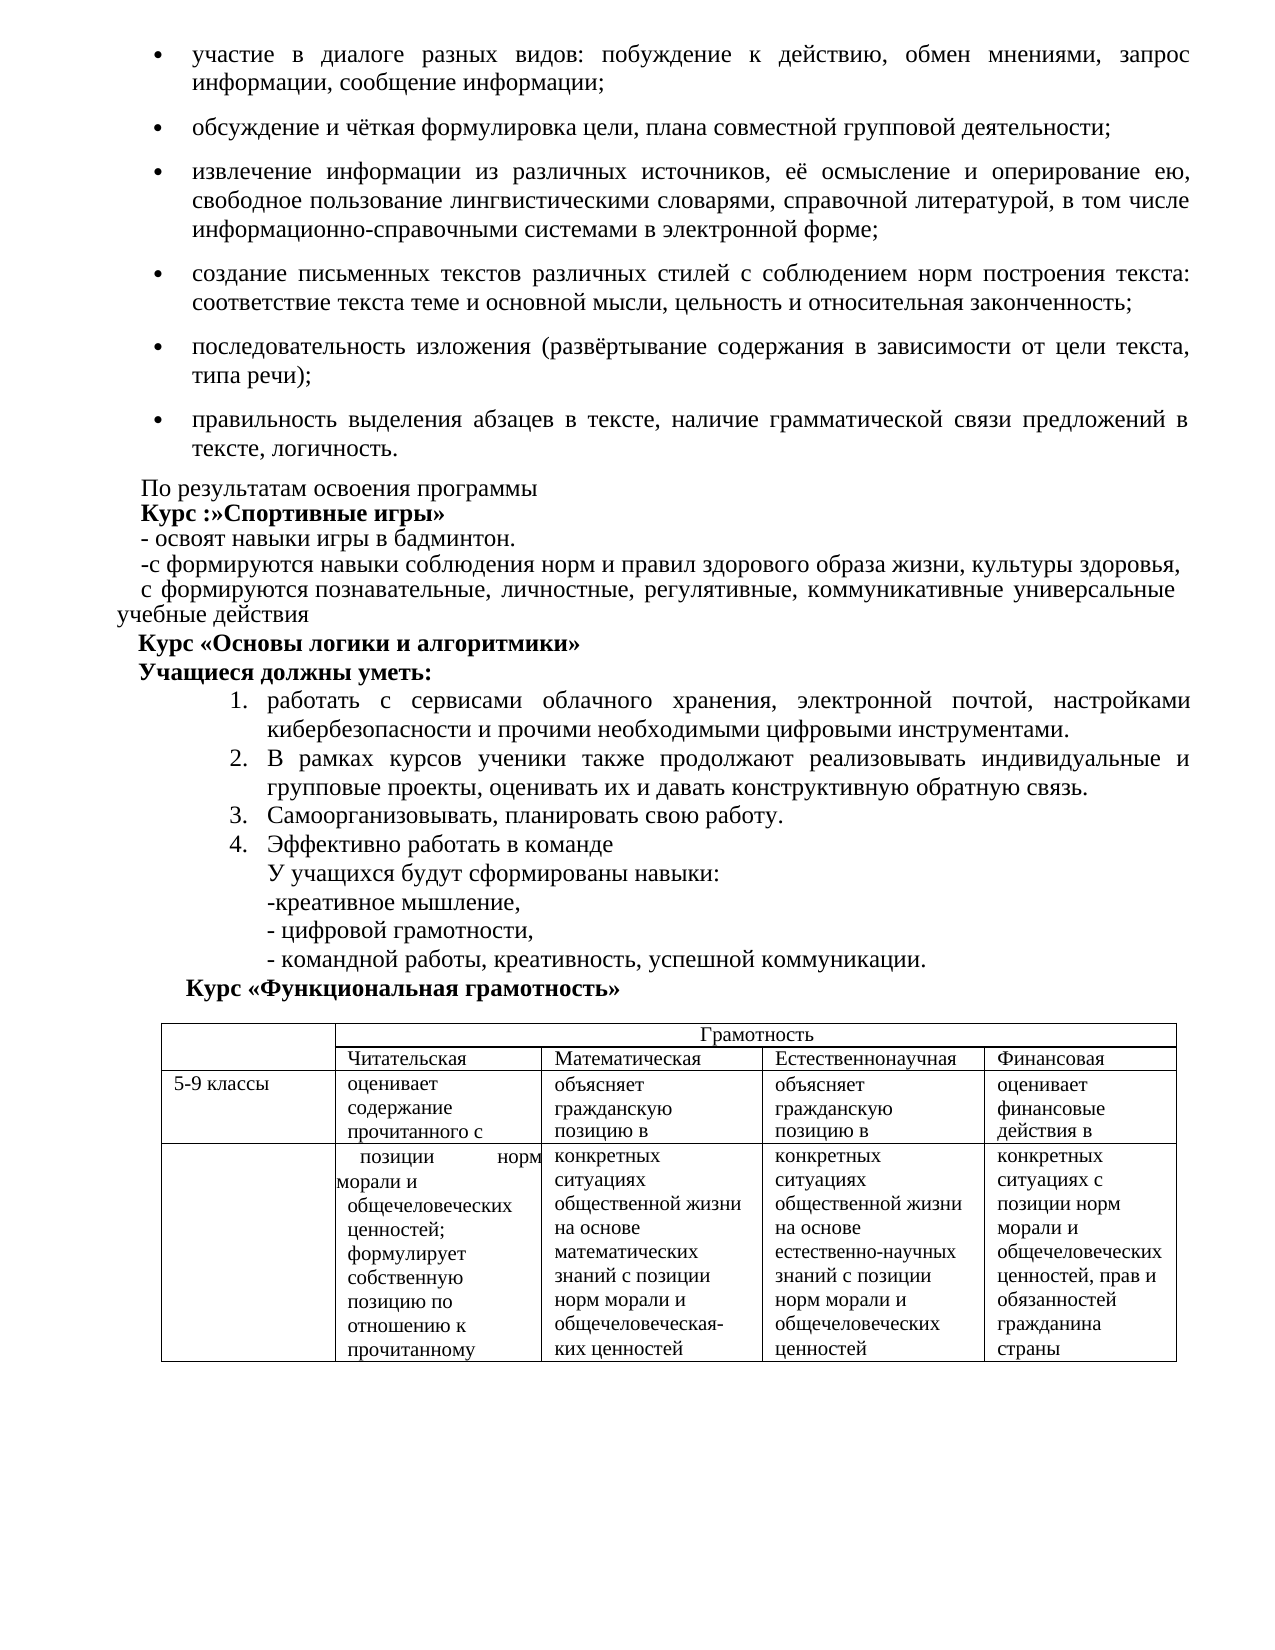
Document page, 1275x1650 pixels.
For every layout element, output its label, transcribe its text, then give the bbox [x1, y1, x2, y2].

table_cell Математическая [542, 1048, 762, 1070]
table_header Грамотность [336, 1024, 1176, 1046]
list Эффективно работать в команде [229, 829, 1223, 858]
text По результатам освоения программы [141, 475, 1223, 502]
table_cell 5-9 классы [162, 1071, 335, 1143]
list освоят навыки игры в бадминтон. [140, 527, 1223, 552]
table_cell Естественнонаучная [763, 1048, 984, 1070]
table_cell оценивает финансовые действия в [985, 1071, 1176, 1143]
table_cell конкретных ситуациях с позиции норм морали и общечеловеческих ценностей, прав и обязанностей гражданина страны [985, 1144, 1176, 1361]
subtitle Курс :»Спортивные игры» [141, 502, 1223, 527]
text -с формируются навыки соблюдения норм и правил здорового образа жизни, культуры здоровья, с формируются познавательные, личностные, регулятивные, коммуникативные универсальные [141, 553, 1188, 602]
list обсуждение и чёткая формулировка цели, плана совместной групповой деятельности; [154, 112, 1223, 141]
list создание письменных текстов различных стилей с соблюдением норм построения текста: соответствие текста теме и основной мысли, цельность и относительная законченность; [154, 258, 1191, 316]
list командной работы, креативность, успешной коммуникации. [267, 944, 1223, 973]
text Курс «Функциональная грамотность» [186, 973, 1223, 1002]
text учебные действия [117, 602, 1223, 628]
list Самоорганизовывать, планировать свою работу. [229, 800, 1223, 829]
list правильность выделения абзацев в тексте, наличие грамматической связи предложений в тексте, логичность. [154, 404, 1191, 462]
table_cell позиции норм морали и общечеловеческих ценностей; формулирует собственную позицию по отношению к прочитанному [336, 1144, 541, 1361]
table_cell [162, 1144, 335, 1361]
list участие в диалоге разных видов: побуждение к действию, обмен мнениями, запрос информации, сообщение информации; [154, 39, 1190, 96]
table_cell Читательская [336, 1048, 541, 1070]
table_cell конкретных ситуациях общественной жизни на основе естественно-научных знаний с позиции норм морали и общечеловеческих ценностей [763, 1144, 984, 1361]
table_cell оценивает содержание прочитанного с [336, 1071, 541, 1143]
list извлечение информации из различных источников, её осмысление и оперирование ею, свободное пользование лингвистическими словарями, справочной литературой, в том числе информационно-справочными системами в электронной форме; [154, 156, 1190, 242]
list последовательность изложения (развёртывание содержания в зависимости от цели текста, типа речи); [154, 331, 1190, 389]
table_header [162, 1024, 335, 1070]
table_cell Финансовая [985, 1048, 1176, 1070]
list В рамках курсов ученики также продолжают реализовывать индивидуальные и групповые проекты, оценивать их и давать конструктивную обратную связь. [229, 743, 1190, 800]
table_cell объясняет гражданскую позицию в [763, 1071, 984, 1143]
list цифровой грамотности, [267, 915, 1223, 944]
table_cell объясняет гражданскую позицию в [542, 1071, 762, 1143]
list работать с сервисами облачного хранения, электронной почтой, настройками кибербезопасности и прочими необходимыми цифровыми инструментами. [229, 685, 1190, 743]
table_cell конкретных ситуациях общественной жизни на основе математических знаний с позиции норм морали и общечеловеческая- ких ценностей [542, 1144, 762, 1361]
text -креативное мышление, [267, 887, 1223, 915]
text У учащихся будут сформированы навыки: [267, 858, 1223, 887]
subtitle Курс «Основы логики и алгоритмики» Учащиеся должны уметь: [138, 628, 583, 685]
